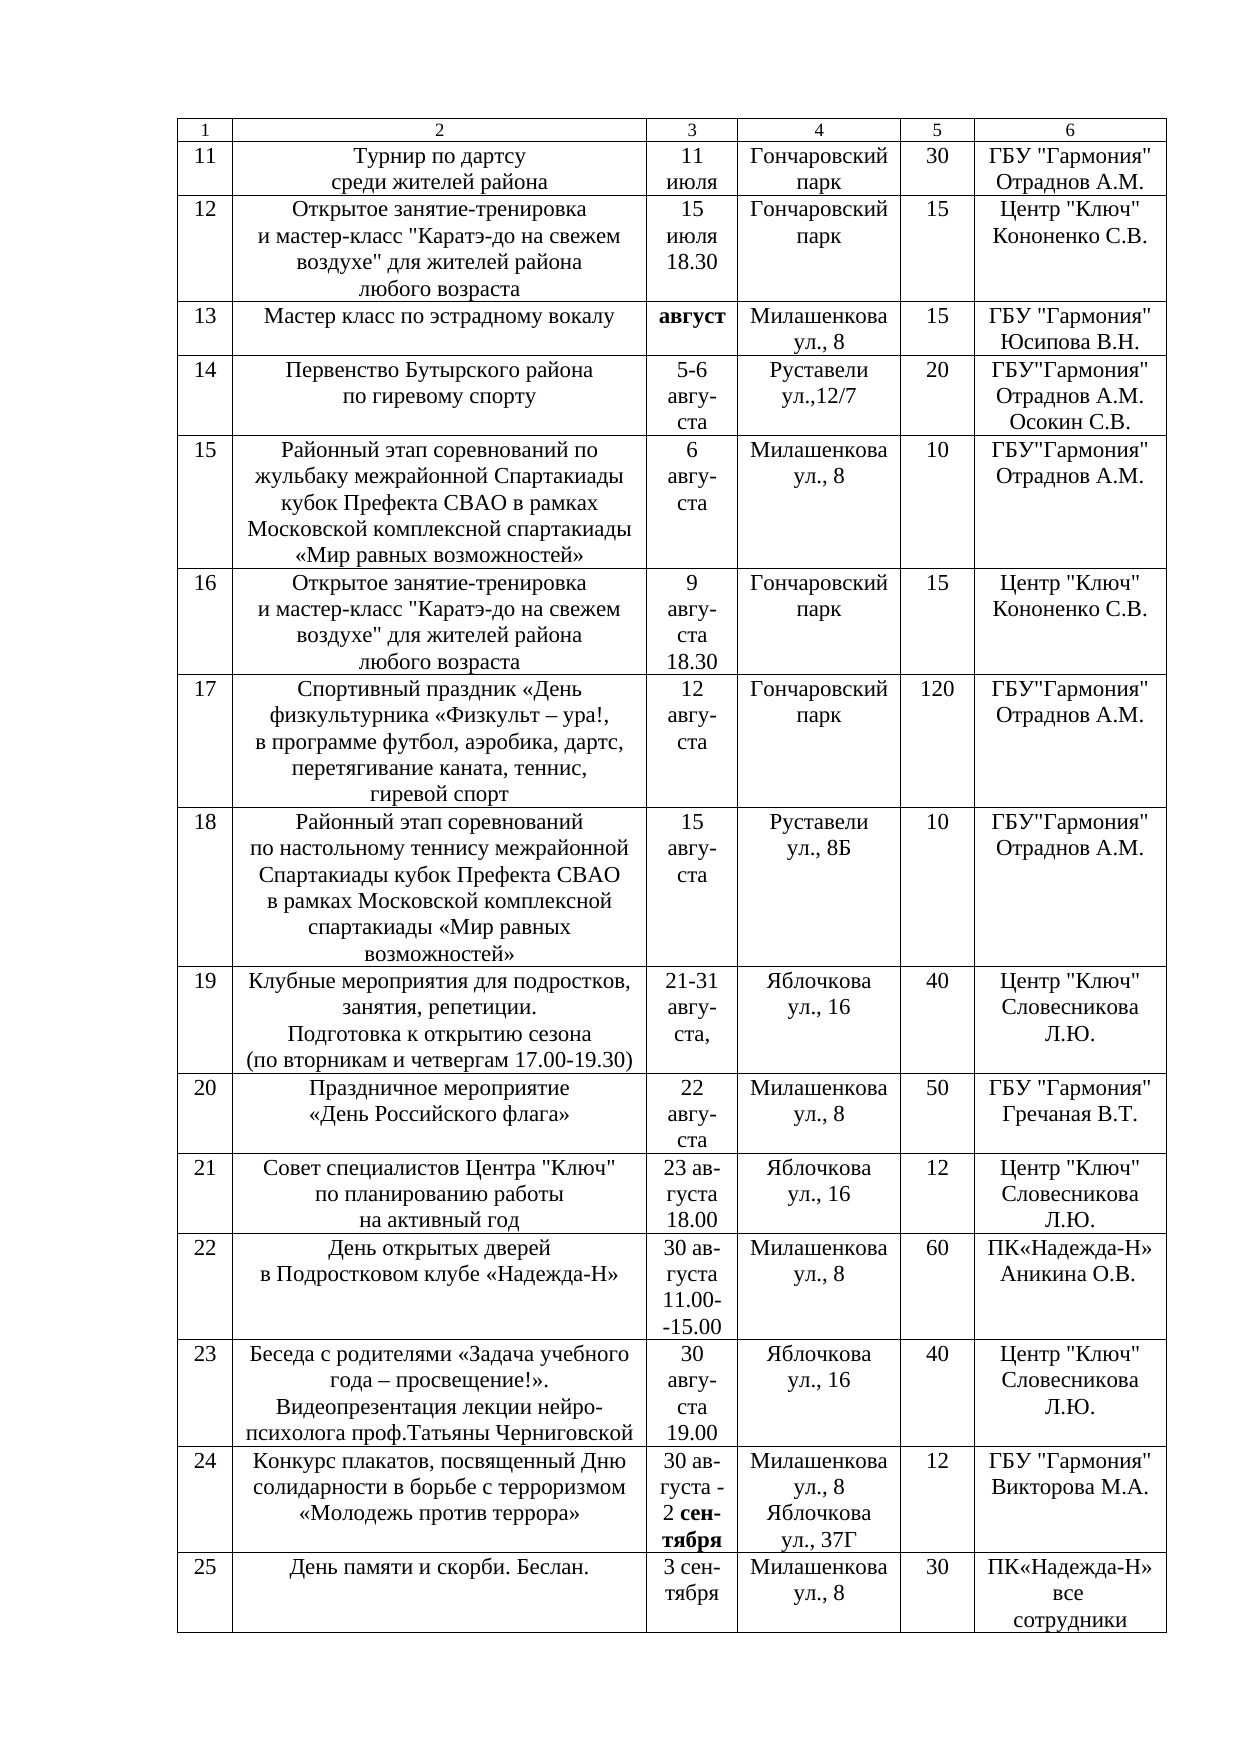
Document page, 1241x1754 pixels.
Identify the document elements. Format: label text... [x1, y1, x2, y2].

table_cell 40 [901, 1340, 974, 1446]
table_cell ГБУ"Гармония" Отраднов А.М. [975, 808, 1166, 966]
table_cell День открытых дверей в Подростковом клубе «Надежда-Н» [233, 1234, 646, 1339]
table_cell Гончаровский парк [738, 142, 900, 194]
table_cell 3 сен-тября [647, 1553, 737, 1632]
table_cell 16 [178, 569, 232, 674]
table_cell Яблочкова ул., 16 [738, 1154, 900, 1233]
table_cell Беседа с родителями «Задача учебного года – просвещение!». Видеопрезентация лекции нейро-психолога проф.Татьяны Черниговской [233, 1340, 646, 1446]
table_cell Милашенковаул., 8 [738, 1234, 900, 1339]
table_cell 12 [901, 1447, 974, 1552]
table_cell 6 [975, 119, 1166, 141]
table_cell Милашенковаул., 8 [738, 436, 900, 568]
table_cell ГБУ "Гармония" Отраднов А.М. [975, 142, 1166, 194]
table_cell 2 [233, 119, 646, 141]
table_cell ГБУ "Гармония" Викторова М.А. [975, 1447, 1166, 1552]
table_cell 30 ав-густа 11.00- -15.00 [647, 1234, 737, 1339]
table_cell Праздничное мероприятие «День Российского флага» [233, 1074, 646, 1153]
table_cell 22 [178, 1234, 232, 1339]
table_cell 15 [901, 196, 974, 301]
table_cell 15 июля 18.30 [647, 196, 737, 301]
table_cell Гончаровский парк [738, 196, 900, 301]
table_cell 17 [178, 675, 232, 807]
table_cell Районный этап соревнований по жульбаку межрайонной Спартакиады кубок Префекта СВАО в рамках Московской комплексной спартакиады «Мир равных возможностей» [233, 436, 646, 568]
table_cell 5-6 авгу-ста [647, 356, 737, 435]
table_cell Конкурс плакатов, посвященный Дню солидарности в борьбе с терроризмом «Молодежь против террора» [233, 1447, 646, 1552]
table_cell Открытое занятие-тренировка и мастер-класс "Каратэ-до на свежем воздухе" для жителей района любого возраста [233, 569, 646, 674]
table_cell Центр "Ключ" Кононенко С.В. [975, 569, 1166, 674]
table_cell 30 авгу-ста 19.00 [647, 1340, 737, 1446]
table_cell 40 [901, 967, 974, 1072]
table_cell Центр "Ключ" Словесникова Л.Ю. [975, 1154, 1166, 1233]
table_cell 18 [178, 808, 232, 966]
table_cell Милашенковаул., 8 [738, 302, 900, 355]
table_cell Руставели ул.,12/7 [738, 356, 900, 435]
table_cell 22 авгу-ста [647, 1074, 737, 1153]
table_cell 21 [178, 1154, 232, 1233]
table_cell 4 [738, 119, 900, 141]
table_cell Первенство Бутырского района по гиревому спорту [233, 356, 646, 435]
table_cell Турнир по дартсу среди жителей района [233, 142, 646, 194]
table_cell 12 [901, 1154, 974, 1233]
table_cell 13 [178, 302, 232, 355]
table_cell 1 [178, 119, 232, 141]
table_cell 19 [178, 967, 232, 1072]
table_cell Центр "Ключ" Словесникова Л.Ю. [975, 1340, 1166, 1446]
table_cell ПК«Надежда-Н» все сотрудники [975, 1553, 1166, 1632]
table_cell 12 авгу-ста [647, 675, 737, 807]
table_cell Центр "Ключ" Словесникова Л.Ю. [975, 967, 1166, 1072]
table_cell Милашенковаул., 8 Яблочкова ул., 37Г [738, 1447, 900, 1552]
table_cell ГБУ "Гармония" Гречаная В.Т. [975, 1074, 1166, 1153]
table_cell Милашенковаул., 8 [738, 1553, 900, 1632]
table_cell 15 [178, 436, 232, 568]
table_cell 23 [178, 1340, 232, 1446]
table_cell 21-31 авгу-ста, [647, 967, 737, 1072]
table_cell Гончаровский парк [738, 569, 900, 674]
table_cell Центр "Ключ" Кононенко С.В. [975, 196, 1166, 301]
table_cell ГБУ"Гармония" Отраднов А.М. [975, 436, 1166, 568]
table_cell Спортивный праздник «День физкультурника «Физкульт – ура!, в программе футбол, аэробика, дартс, перетягивание каната, теннис, гиревой спорт [233, 675, 646, 807]
table_cell Яблочкова ул., 16 [738, 1340, 900, 1446]
table_cell Милашенковаул., 8 [738, 1074, 900, 1153]
table_cell ГБУ"Гармония" Отраднов А.М. [975, 675, 1166, 807]
table_cell Открытое занятие-тренировка и мастер-класс "Каратэ-до на свежем воздухе" для жителей района любого возраста [233, 196, 646, 301]
table_cell 24 [178, 1447, 232, 1552]
table_cell Руставели ул., 8Б [738, 808, 900, 966]
table_cell 120 [901, 675, 974, 807]
table_cell август [647, 302, 737, 355]
table_cell ПК«Надежда-Н» Аникина О.В. [975, 1234, 1166, 1339]
table_cell Мастер класс по эстрадному вокалу [233, 302, 646, 355]
table_cell 50 [901, 1074, 974, 1153]
table_cell 10 [901, 436, 974, 568]
table_cell Гончаровский парк [738, 675, 900, 807]
table_cell Районный этап соревнований по настольному теннису межрайонной Спартакиады кубок Префекта СВАО в рамках Московской комплексной спартакиады «Мир равных возможностей» [233, 808, 646, 966]
table_cell 9 авгу-ста 18.30 [647, 569, 737, 674]
table_cell ГБУ "Гармония" Юсипова В.Н. [975, 302, 1166, 355]
table_cell Яблочкова ул., 16 [738, 967, 900, 1072]
table_cell 12 [178, 196, 232, 301]
table_cell 15 [901, 302, 974, 355]
table_cell 10 [901, 808, 974, 966]
table_cell 14 [178, 356, 232, 435]
table_cell 11 [178, 142, 232, 194]
table_cell 15 авгу-ста [647, 808, 737, 966]
table_cell 60 [901, 1234, 974, 1339]
table_cell 15 [901, 569, 974, 674]
table_cell Совет специалистов Центра "Ключ" по планированию работы на активный год [233, 1154, 646, 1233]
table_cell 25 [178, 1553, 232, 1632]
table_cell 30 [901, 142, 974, 194]
table_cell 20 [178, 1074, 232, 1153]
table_cell 30 [901, 1553, 974, 1632]
table_cell 3 [647, 119, 737, 141]
table_cell 6 авгу-ста [647, 436, 737, 568]
table_cell ГБУ"Гармония" Отраднов А.М. Осокин С.В. [975, 356, 1166, 435]
table_cell 5 [901, 119, 974, 141]
table_cell 20 [901, 356, 974, 435]
table_cell 23 ав-густа 18.00 [647, 1154, 737, 1233]
table_cell 11 июля [647, 142, 737, 194]
table_cell Клубные мероприятия для подростков, занятия, репетиции. Подготовка к открытию сезона (по вторникам и четвергам 17.00-19.30) [233, 967, 646, 1072]
table_cell День памяти и скорби. Беслан. [233, 1553, 646, 1632]
